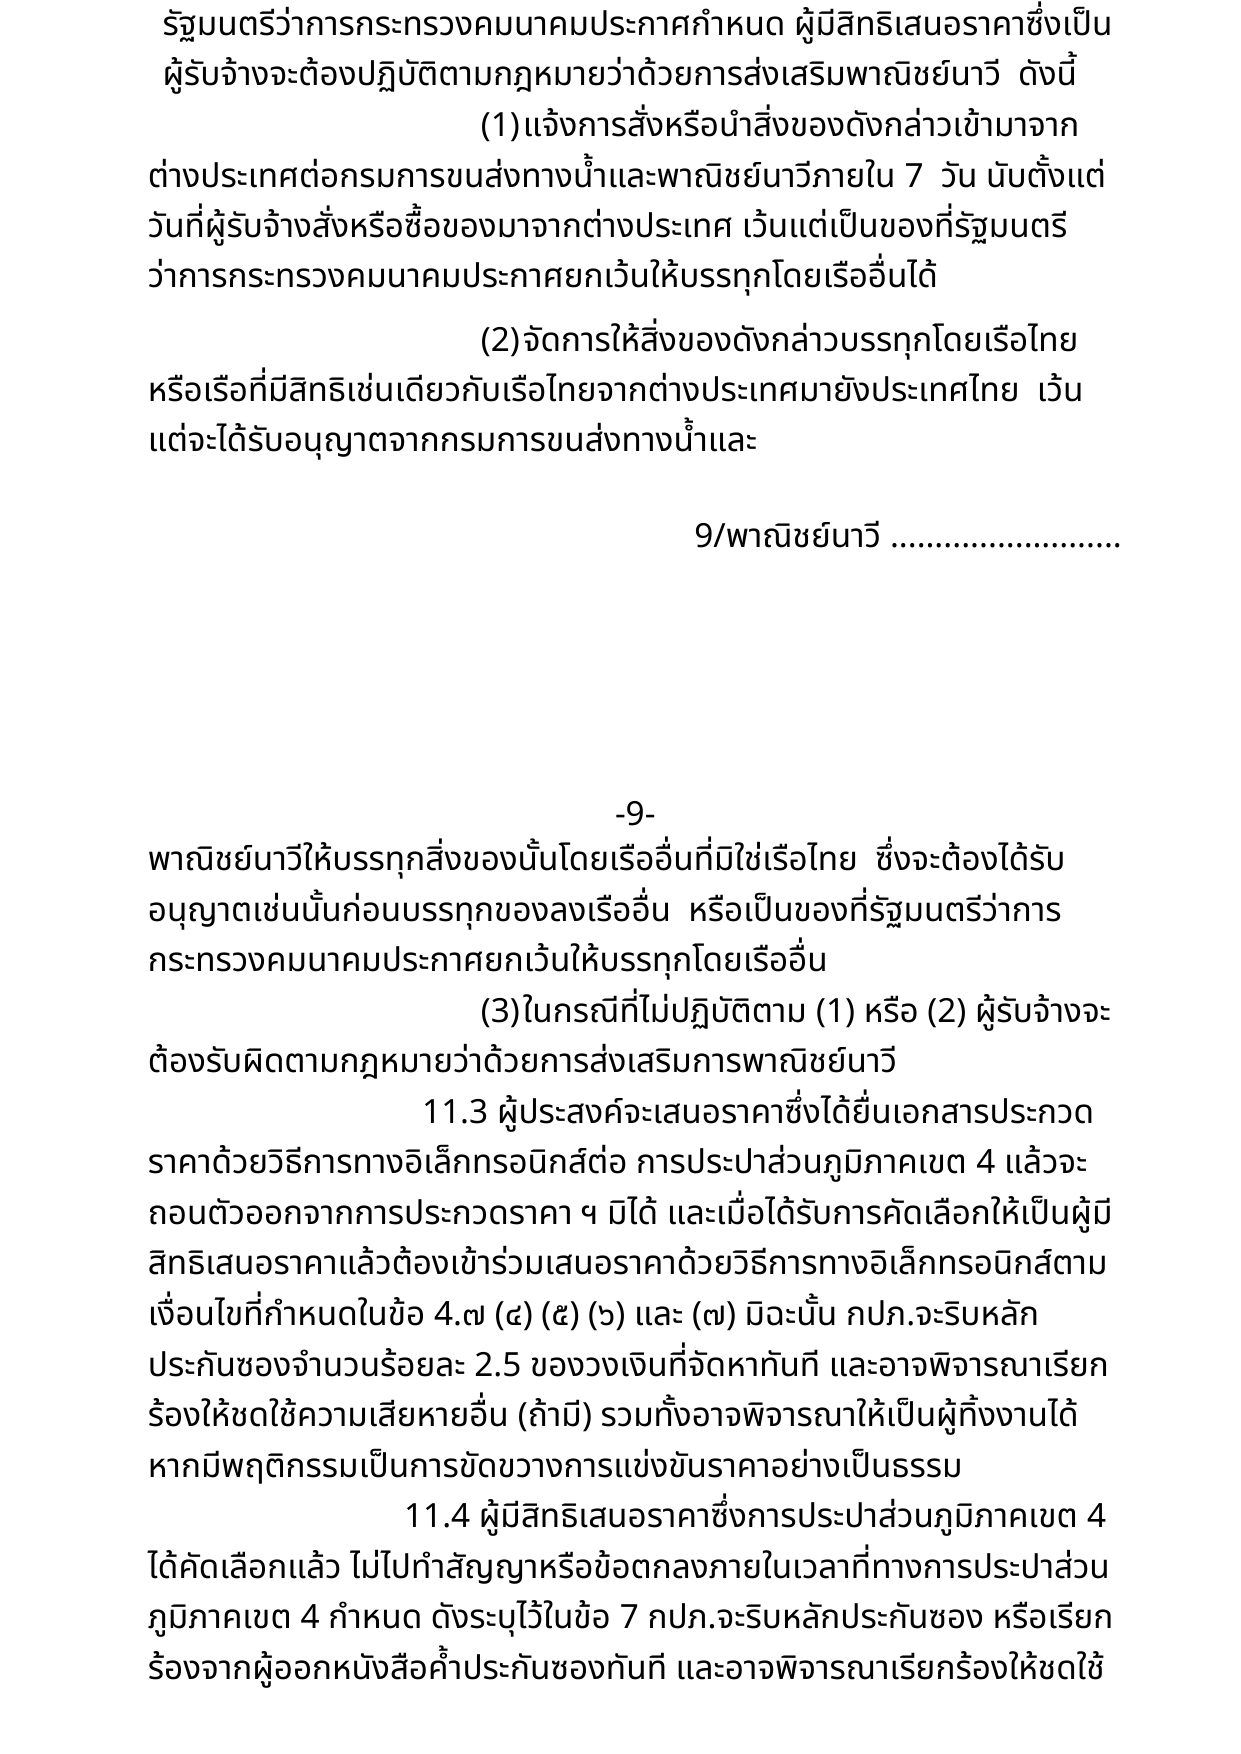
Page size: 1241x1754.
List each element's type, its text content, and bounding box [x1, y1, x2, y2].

list ในกรณีที่ไม่ปฏิบัติตาม (1) หรือ (2) ผู้รับจ้างจะต้องรับผิดตามกฎหมายว่าด้วยการส่งเสริมการพาณิชย์นาวี [148, 987, 1122, 1088]
text พาณิชย์นาวีให้บรรทุกสิ่งของนั้นโดยเรืออื่นที่มิใช่เรือไทย ซึ่งจะต้องได้รับอนุญาตเช่นนั้นก่อนบรรทุกของลงเรืออื่น หรือเป็นของที่รัฐมนตรีว่าการกระทรวงคมนาคมประกาศยกเว้นให้บรรทุกโดยเรืออื่น [148, 835, 1122, 987]
list จัดการให้สิ่งของดังกล่าวบรรทุกโดยเรือไทย หรือเรือที่มีสิทธิเช่นเดียวกับเรือไทยจากต่างประเทศมายังประเทศไทย เว้นแต่จะได้รับอนุญาตจากกรมการขนส่งทางน้ำและ [148, 315, 1122, 467]
text 9/พาณิชย์นาวี .......................... [481, 512, 1122, 563]
text -9- [148, 790, 1122, 835]
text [148, 1492, 1122, 1694]
text 11.3 ผู้ประสงค์จะเสนอราคาซึ่งได้ยื่นเอกสารประกวดราคาด้วยวิธีการทางอิเล็กทรอนิกส์ต่อ การประปาส่วนภูมิภาคเขต 4 แล้วจะถอนตัวออกจากการประกวดราคา ฯ มิได้ และเมื่อได้รับการคัดเลือกให้เป็นผู้มีสิทธิเสนอราคาแล้วต้องเข้าร่วมเสนอราคาด้วยวิธีการทางอิเล็กทรอนิกส์ตามเงื่อนไขที่กำหนดในข้อ 4.๗ (๔) (๕) (๖) และ (๗) มิฉะนั้น กปภ.จะริบหลักประกันซองจำนวนร้อยละ 2.5 ของวงเงินที่จัดหาทันที และอาจพิจารณาเรียกร้องให้ชดใช้ความเสียหายอื่น (ถ้ามี) รวมทั้งอาจพิจารณาให้เป็นผู้ทิ้งงานได้ หากมีพฤติกรรมเป็นการขัดขวางการแข่งขันราคาอย่างเป็นธรรม [148, 1088, 1122, 1492]
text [162, 0, 1122, 101]
list แจ้งการสั่งหรือนำสิ่งของดังกล่าวเข้ามาจากต่างประเทศต่อกรมการขนส่งทางน้ำและพาณิชย์นาวีภายใน 7 วัน นับตั้งแต่วันที่ผู้รับจ้างสั่งหรือซื้อของมาจากต่างประเทศ เว้นแต่เป็นของที่รัฐมนตรีว่าการกระทรวงคมนาคมประกาศยกเว้นให้บรรทุกโดยเรืออื่นได้ [148, 101, 1122, 303]
